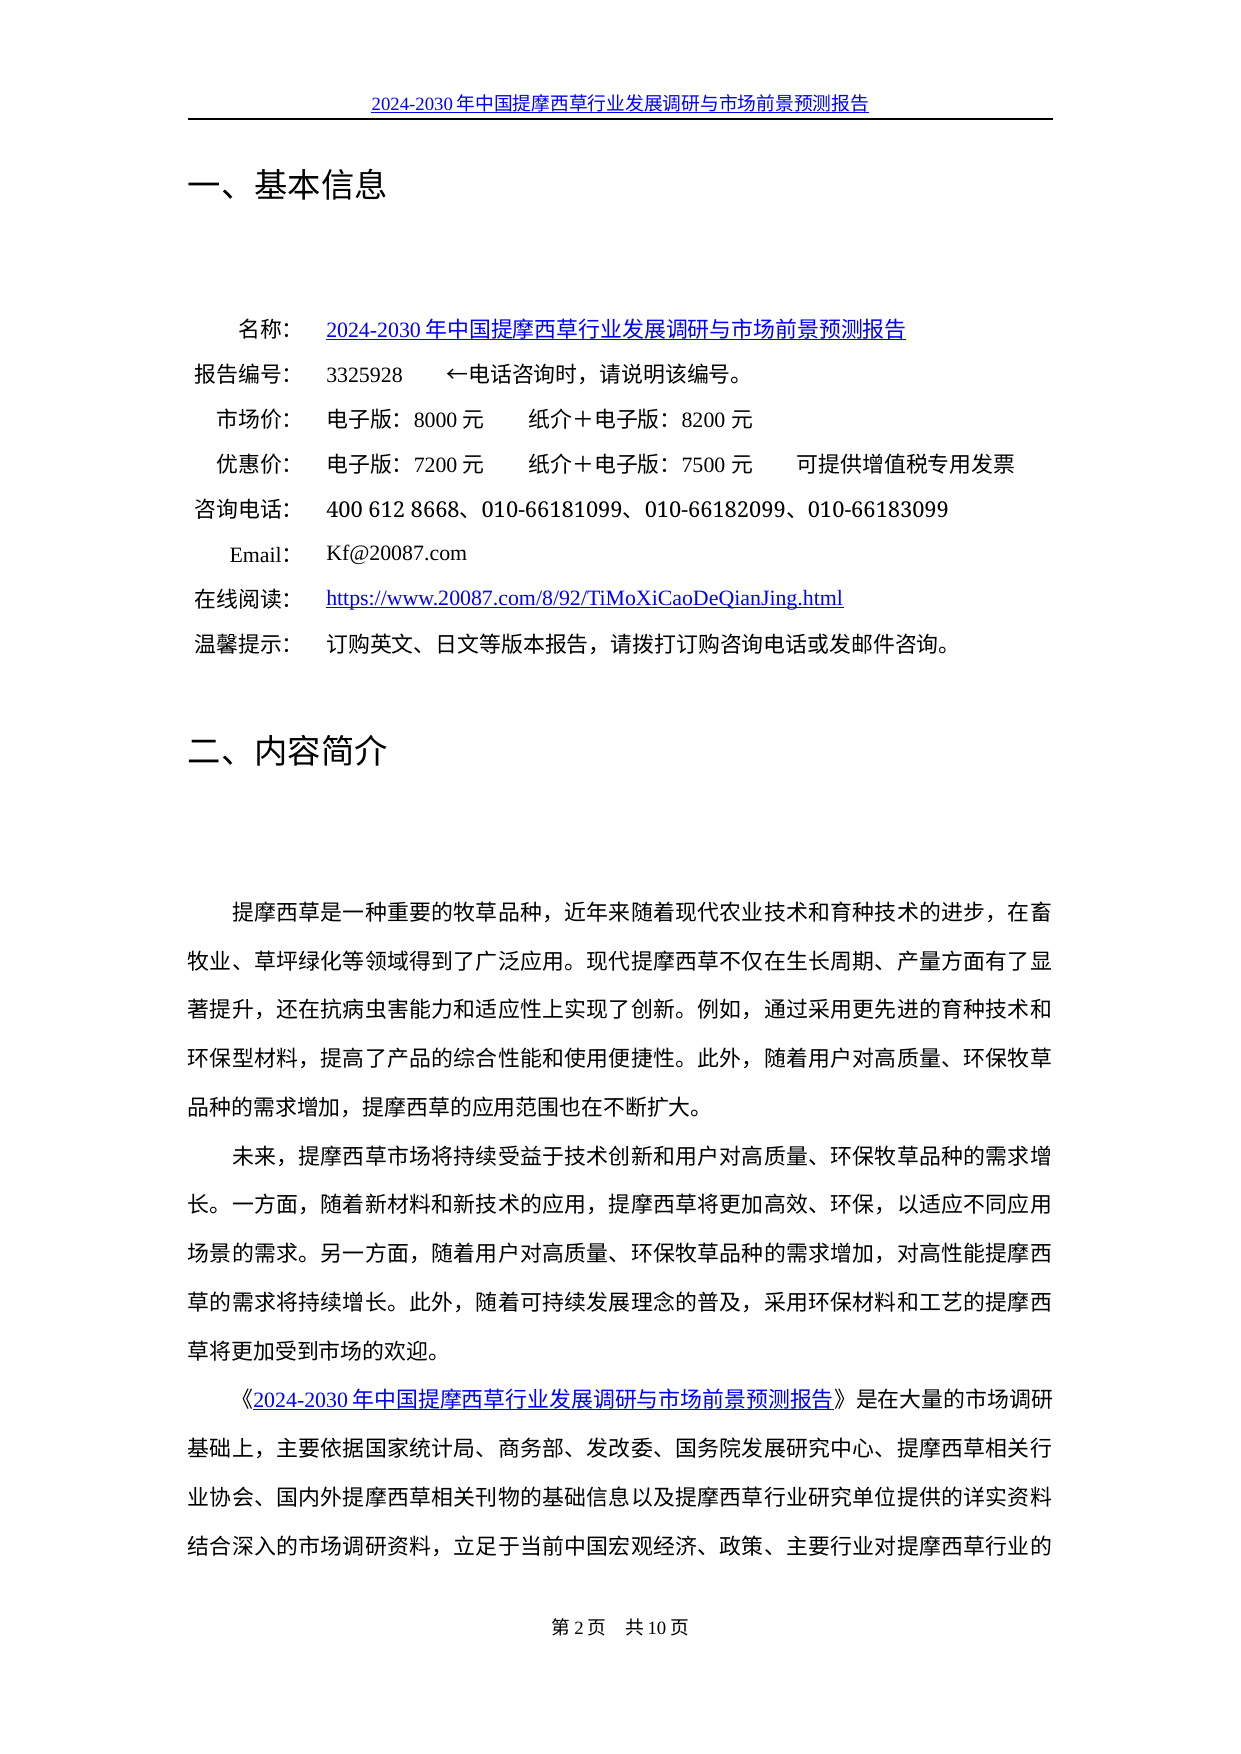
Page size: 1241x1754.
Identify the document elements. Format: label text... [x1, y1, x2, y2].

table_cell 报告编号： [167, 357, 315, 402]
table_cell 400 612 8668、010-66181099、010-66182099、010-66183099 [315, 492, 1073, 537]
title 二、内容简介 [187, 717, 1053, 782]
table_cell 咨询电话： [167, 492, 315, 537]
table_cell 电子版：8000 元 纸介＋电子版：8200 元 [315, 402, 1073, 447]
table_cell 温馨提示： [167, 627, 315, 672]
table_cell [315, 582, 1073, 627]
table_cell Kf@20087.com [315, 537, 1073, 582]
table_cell 在线阅读： [167, 582, 315, 627]
title 一、基本信息 [187, 150, 1053, 215]
table_header 名称： [167, 312, 315, 357]
table_cell 市场价： [167, 402, 315, 447]
table_cell Email： [167, 537, 315, 582]
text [187, 894, 1053, 1561]
table_cell 3325928 ←电话咨询时，请说明该编号。 [315, 357, 1073, 402]
table_cell 订购英文、日文等版本报告，请拨打订购咨询电话或发邮件咨询。 [315, 627, 1073, 672]
table_cell 电子版：7200 元 纸介＋电子版：7500 元 可提供增值税专用发票 [315, 447, 1073, 492]
table_cell 优惠价： [167, 447, 315, 492]
table_header 2024-2030年中国提摩西草行业发展调研与市场前景预测报告 [315, 312, 1073, 357]
